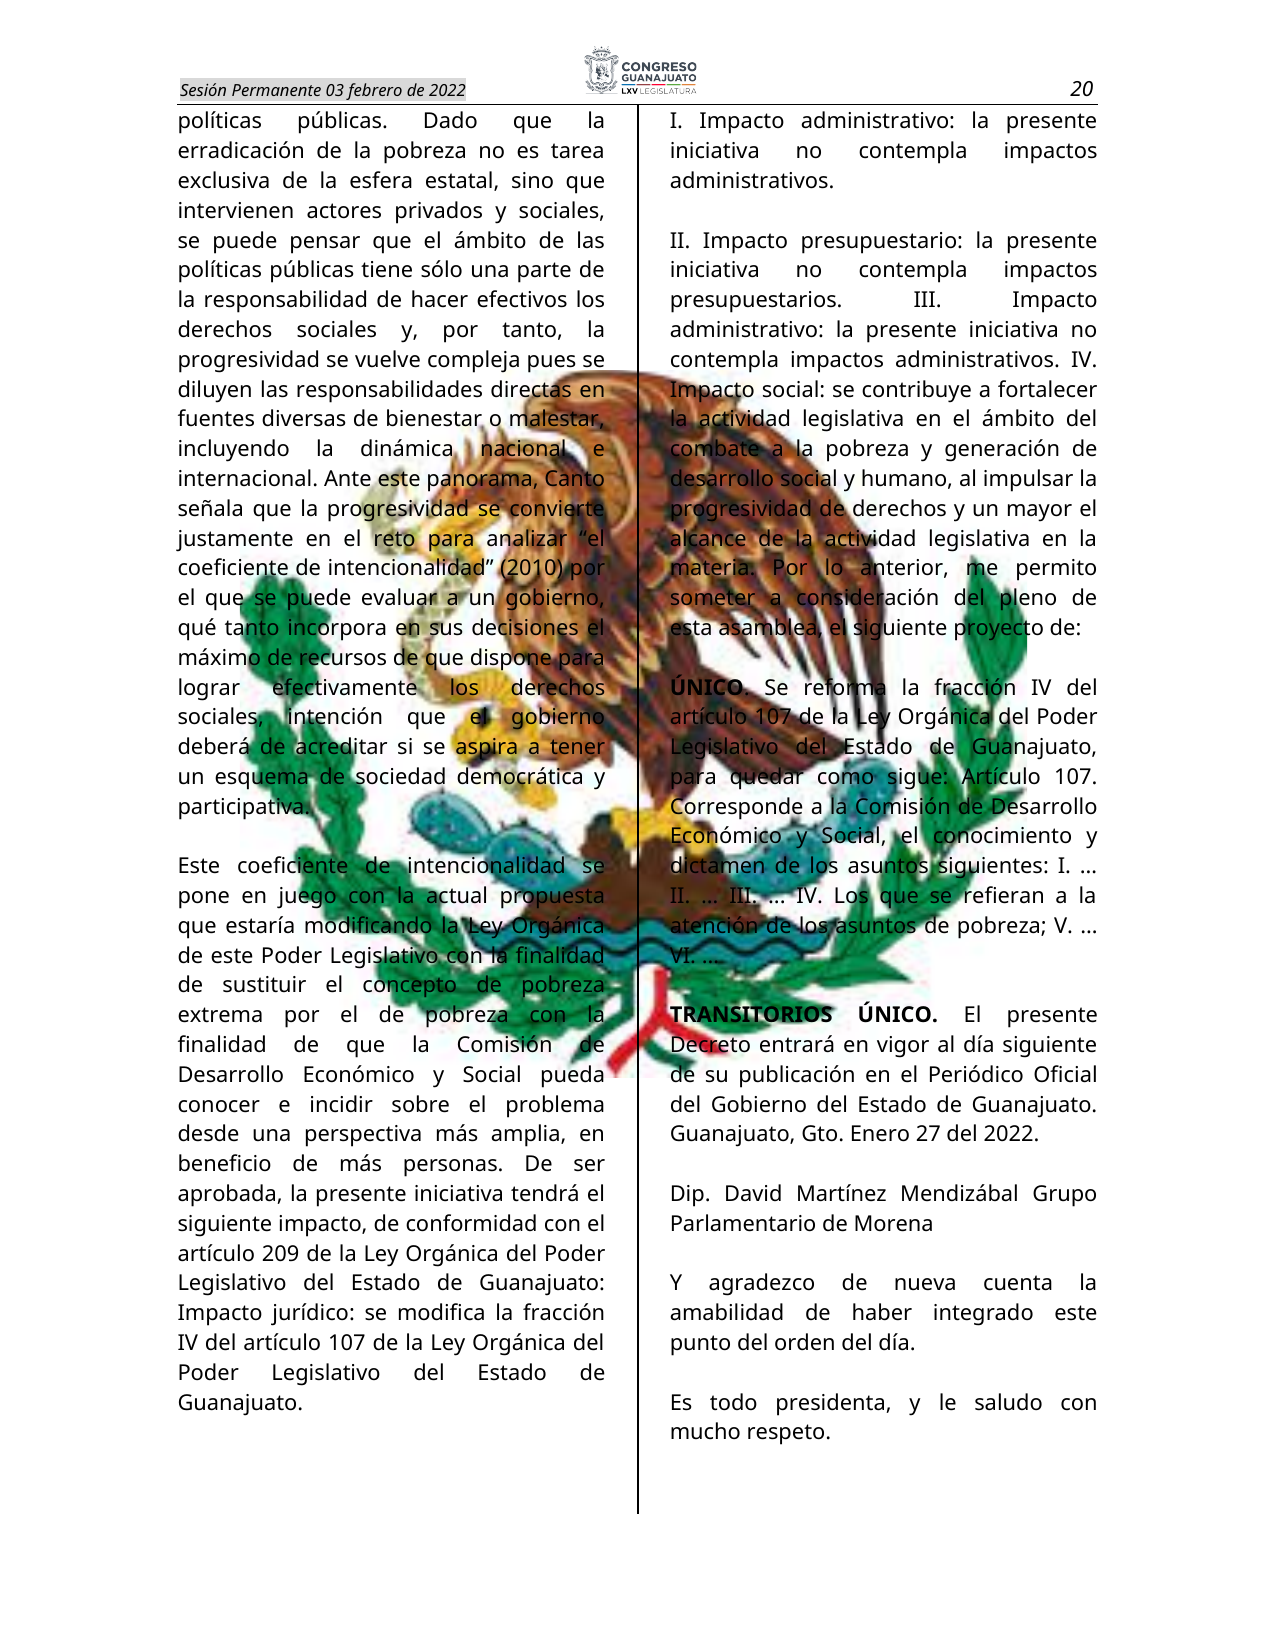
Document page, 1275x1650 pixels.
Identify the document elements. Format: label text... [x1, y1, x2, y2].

text Dip. David Martínez Mendizábal Grupo Parlamentario de Morena [669, 1178, 1098, 1237]
text Y agradezco de nueva cuenta la amabilidad de haber integrado este punto del orden del día. [669, 1267, 1098, 1357]
text II. Impacto presupuestario: la presente iniciativa no contempla impactos presupuestarios. III. Impacto administrativo: la presente iniciativa no contempla impactos administrativos. IV. Impacto social: se contribuye a fortalecer la actividad legislativa en el ámbito del combate a la pobreza y generación de desarrollo social y humano, al impulsar la progresividad de derechos y un mayor el alcance de la actividad legislativa en la materia. Por lo anterior, me permito someter a consideración del pleno de esta asamblea, el siguiente proyecto de: [669, 224, 1098, 642]
picture [239, 370, 637, 1078]
picture [639, 370, 1028, 1078]
text I. Impacto administrativo: la presente iniciativa no contempla impactos administrativos. [669, 105, 1098, 195]
picture [584, 46, 697, 94]
text Es todo presidenta, y le saludo con mucho respeto. [669, 1386, 1098, 1446]
text TRANSITORIOS ÚNICO. El presente Decreto entrará en vigor al día siguiente de su publicación en el Periódico Oficial del Gobierno del Estado de Guanajuato. Guanajuato, Gto. Enero 27 del 2022. [669, 999, 1098, 1148]
text ÚNICO. Se reforma la fracción IV del artículo 107 de la Ley Orgánica del Poder Legislativo del Estado de Guanajuato, para quedar como sigue: Artículo 107. Corresponde a la Comisión de Desarrollo Económico y Social, el conocimiento y dictamen de los asuntos siguientes: I. … II. … III. ... IV. Los que se refieran a la atención de los asuntos de pobreza; V. … VI. … [669, 671, 1098, 969]
text Este coeficiente de intencionalidad se pone en juego con la actual propuesta que estaría modificando la Ley Orgánica de este Poder Legislativo con la finalidad de sustituir el concepto de pobreza extrema por el de pobreza con la finalidad de que la Comisión de Desarrollo Económico y Social pueda conocer e incidir sobre el problema desde una perspectiva más amplia, en beneficio de más personas. De ser aprobada, la presente iniciativa tendrá el siguiente impacto, de conformidad con el artículo 209 de la Ley Orgánica del Poder Legislativo del Estado de Guanajuato: Impacto jurídico: se modifica la fracción IV del artículo 107 de la Ley Orgánica del Poder Legislativo del Estado de Guanajuato. [177, 850, 605, 1416]
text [177, 105, 605, 820]
